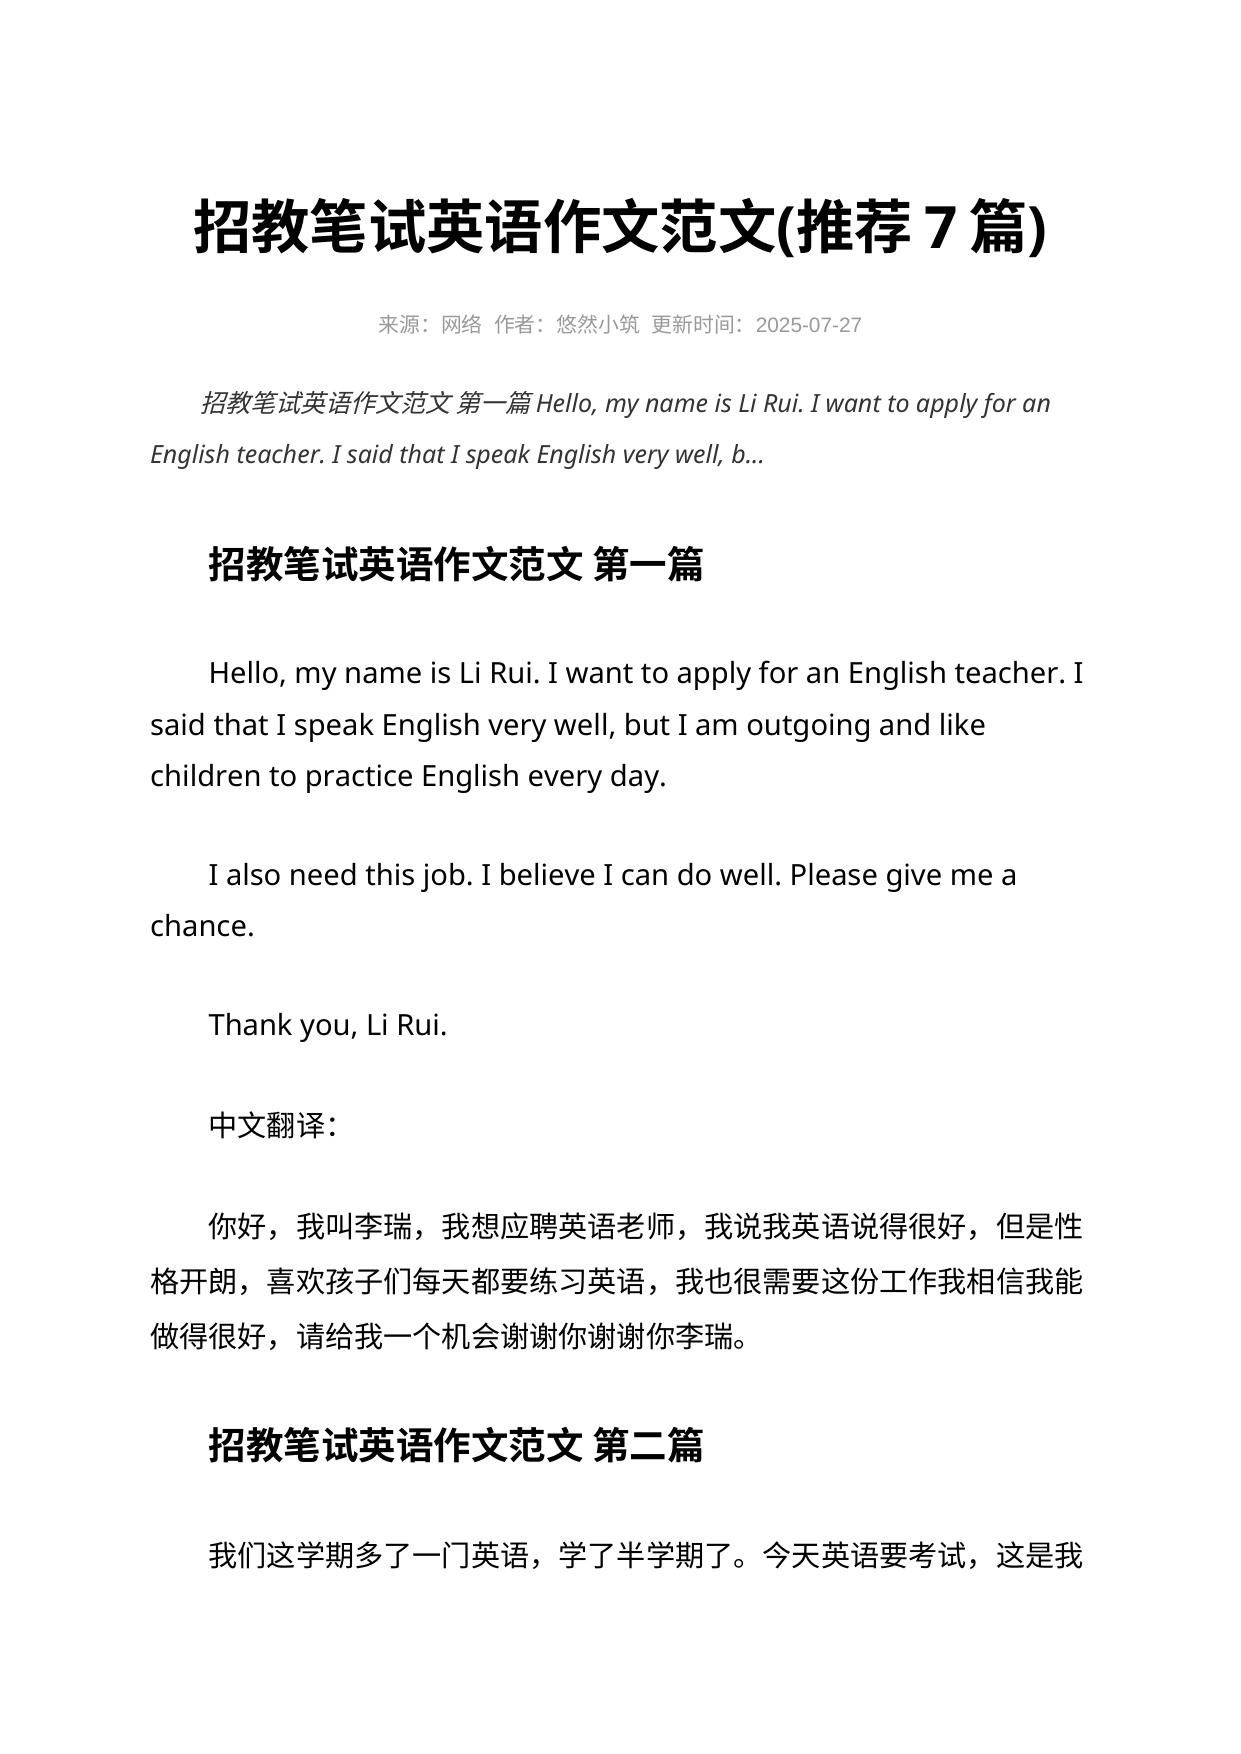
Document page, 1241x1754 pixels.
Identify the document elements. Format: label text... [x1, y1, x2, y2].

text Thank you, Li Rui. [150, 1004, 1090, 1043]
text I also need this job. I believe I can do well. Please give me a chance. [150, 854, 1090, 945]
text Hello, my name is Li Rui. I want to apply for an English teacher. I said that I speak English very well, but I am outgoing and like children to practice English every day. [150, 652, 1090, 795]
text 招教笔试英语作文范文 第二篇 [150, 1416, 1090, 1470]
subtitle 招教笔试英语作文范文(推荐7篇) [150, 181, 1090, 266]
text 招教笔试英语作文范文 第一篇Hello, my name is Li Rui. I want to apply for an English teacher. I said that I speak English very well, b... [150, 384, 1090, 471]
text 中文翻译： [150, 1102, 1090, 1144]
text 你好，我叫李瑞，我想应聘英语老师，我说我英语说得很好，但是性格开朗，喜欢孩子们每天都要练习英语，我也很需要这份工作我相信我能做得很好，请给我一个机会谢谢你谢谢你李瑞。 [150, 1204, 1090, 1356]
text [150, 1533, 1090, 1575]
text 招教笔试英语作文范文 第一篇 [150, 535, 1090, 589]
text 来源：网络 作者：悠然小筑 更新时间：2025-07-27 [150, 313, 1090, 337]
